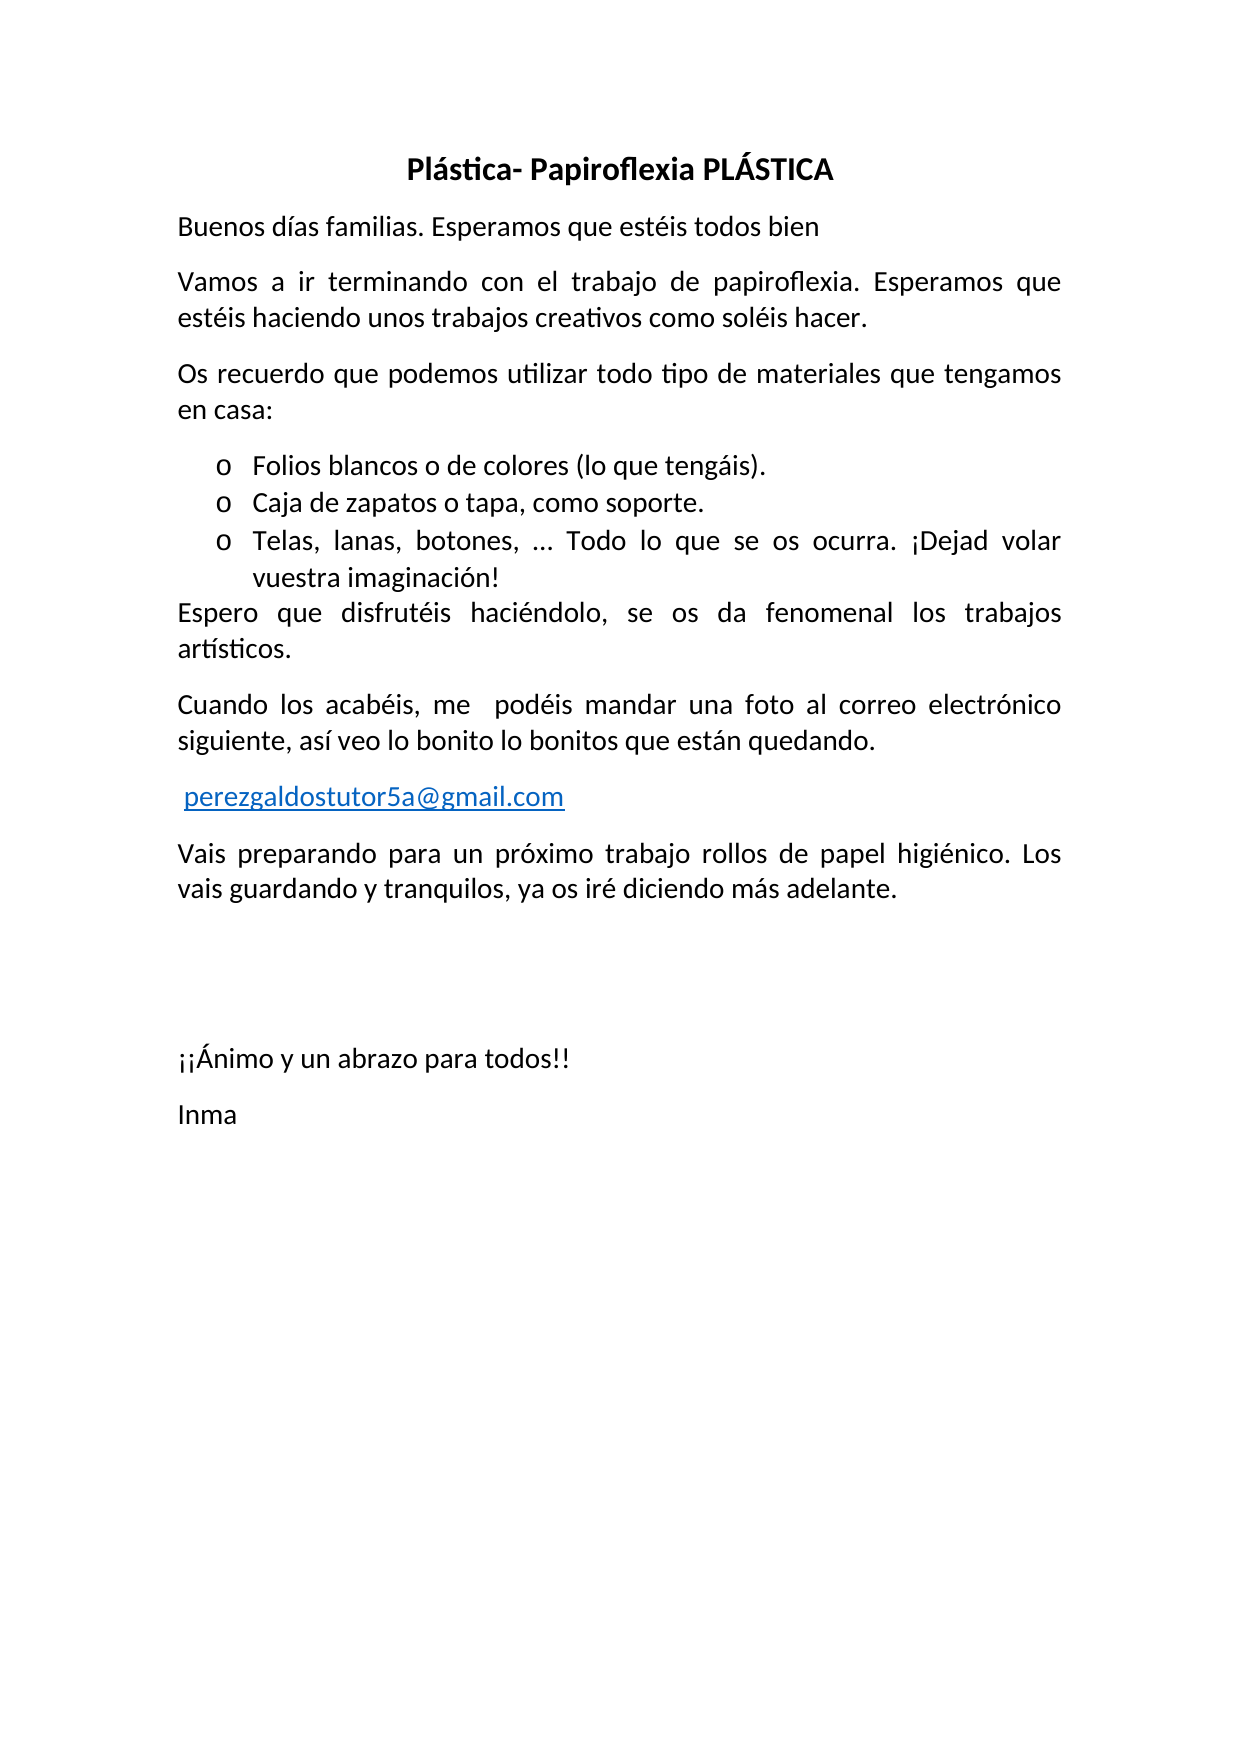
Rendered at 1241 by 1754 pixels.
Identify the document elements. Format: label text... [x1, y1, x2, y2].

text ¡¡Ánimo y un abrazo para todos!! [177, 1040, 1063, 1076]
text Buenos días familias. Esperamos que estéis todos bien [177, 208, 1063, 244]
list Telas, lanas, botones, … Todo lo que se os ocurra. ¡Dejad volar vuestra imaginación! [215, 522, 1063, 594]
text Espero que disfrutéis haciéndolo, se os da fenomenal los trabajos artísticos. [177, 594, 1063, 666]
text perezgaldostutor5a@gmail.com [177, 778, 1063, 814]
text Cuando los acabéis, me podéis mandar una foto al correo electrónico siguiente, así veo lo bonito lo bonitos que están quedando. [177, 686, 1063, 758]
text Plástica- Papiroflexia PLÁSTICA [177, 148, 1063, 188]
text Inma [177, 1096, 1063, 1132]
text Os recuerdo que podemos utilizar todo tipo de materiales que tengamos en casa: [177, 355, 1063, 427]
text Vais preparando para un próximo trabajo rollos de papel higiénico. Los vais guardando y tranquilos, ya os iré diciendo más adelante. [177, 835, 1063, 906]
text Vamos a ir terminando con el trabajo de papiroflexia. Esperamos que estéis haciendo unos trabajos creativos como soléis hacer. [177, 263, 1063, 334]
list Folios blancos o de colores (lo que tengáis). [215, 447, 1063, 484]
list Caja de zapatos o tapa, como soporte. [215, 484, 1063, 522]
